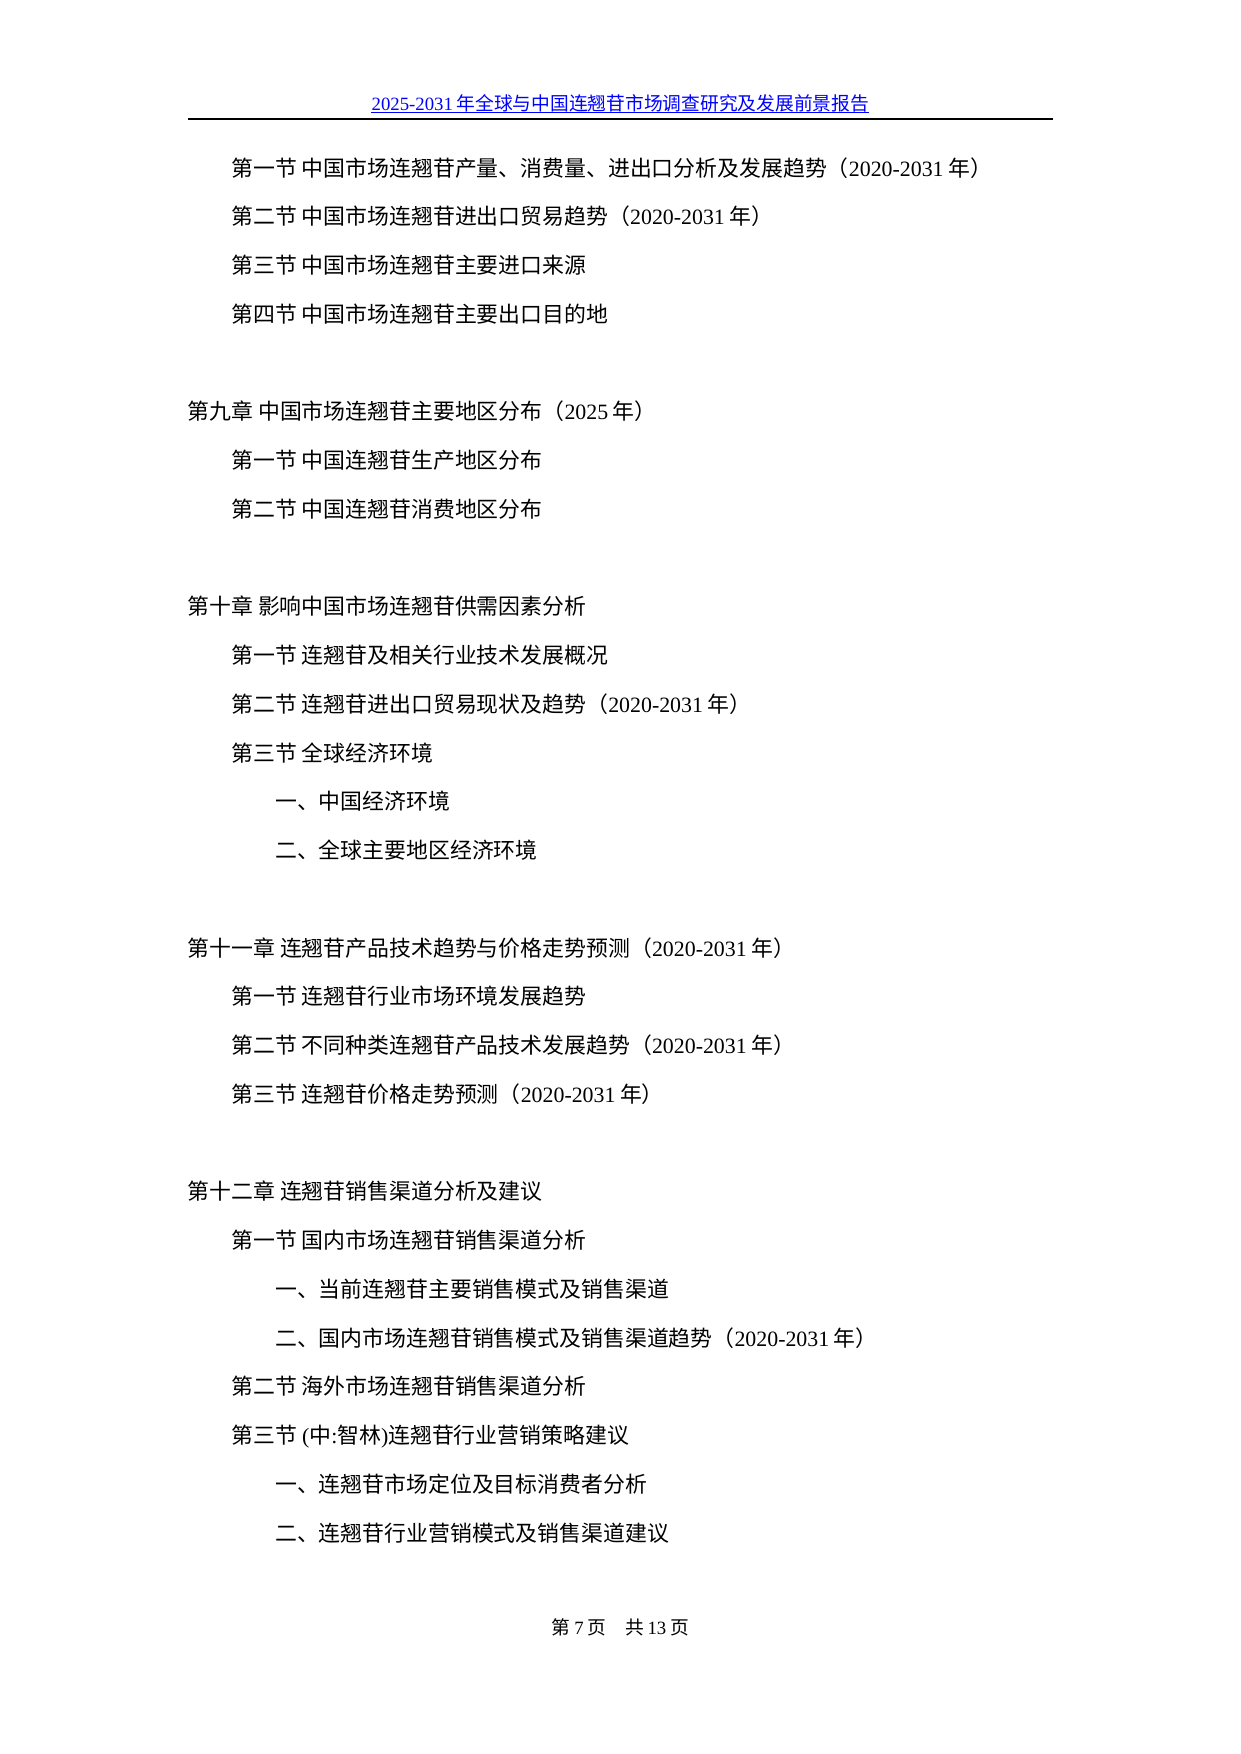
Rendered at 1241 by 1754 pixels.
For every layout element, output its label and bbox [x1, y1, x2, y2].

text [187, 150, 1053, 1548]
